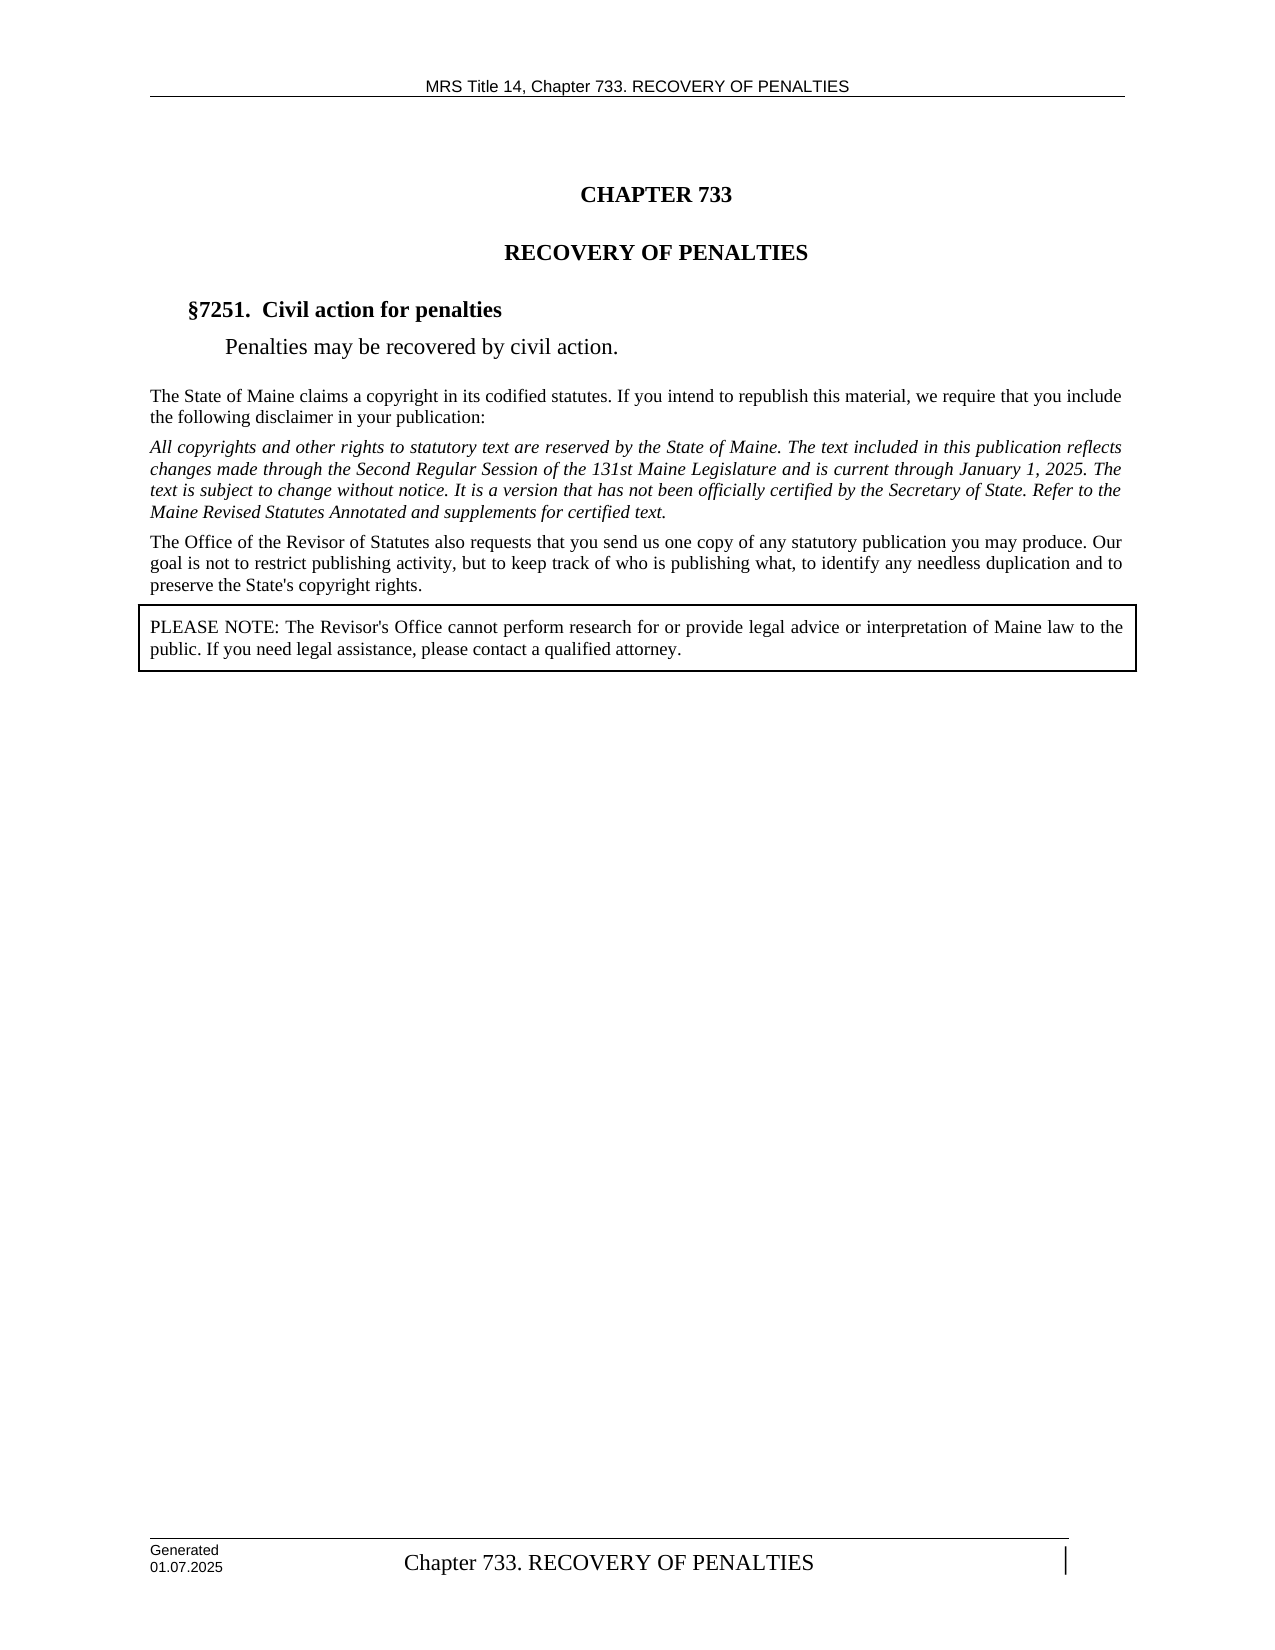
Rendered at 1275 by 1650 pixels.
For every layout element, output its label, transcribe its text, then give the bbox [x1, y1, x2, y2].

text The Office of the Revisor of Statutes also requests that you send us one copy of any statutory publication you may produce. Our goal is not to restrict publishing activity, but to keep track of who is publishing what, to identify any needless duplication and to preserve the State's copyright rights. [150, 531, 1125, 595]
text PLEASE NOTE: The Revisor's Office cannot perform research for or provide legal advice or interpretation of Maine law to the public. If you need legal assistance, please contact a qualified attorney. [140, 606, 1135, 670]
text The State of Maine claims a copyright in its codified statutes. If you intend to republish this material, we require that you include the following disclaimer in your publication: [150, 384, 1125, 428]
text §7251. Civil action for penalties [187, 296, 1125, 323]
text All copyrights and other rights to statutory text are reserved by the State of Maine. The text included in this publication reflects changes made through the Second Regular Session of the 131st Maine Legislature and is current through January 1, 2025 . The text is subject to change without notice. It is a version that has not been officially certified by the Secretary of State. Refer to the Maine Revised Statutes Annotated and supplements for certified text. [150, 436, 1125, 522]
text RECOVERY OF PENALTIES [187, 239, 1125, 265]
text CHAPTER 733 [187, 181, 1125, 208]
text Penalties may be recovered by civil action. [187, 333, 1125, 359]
